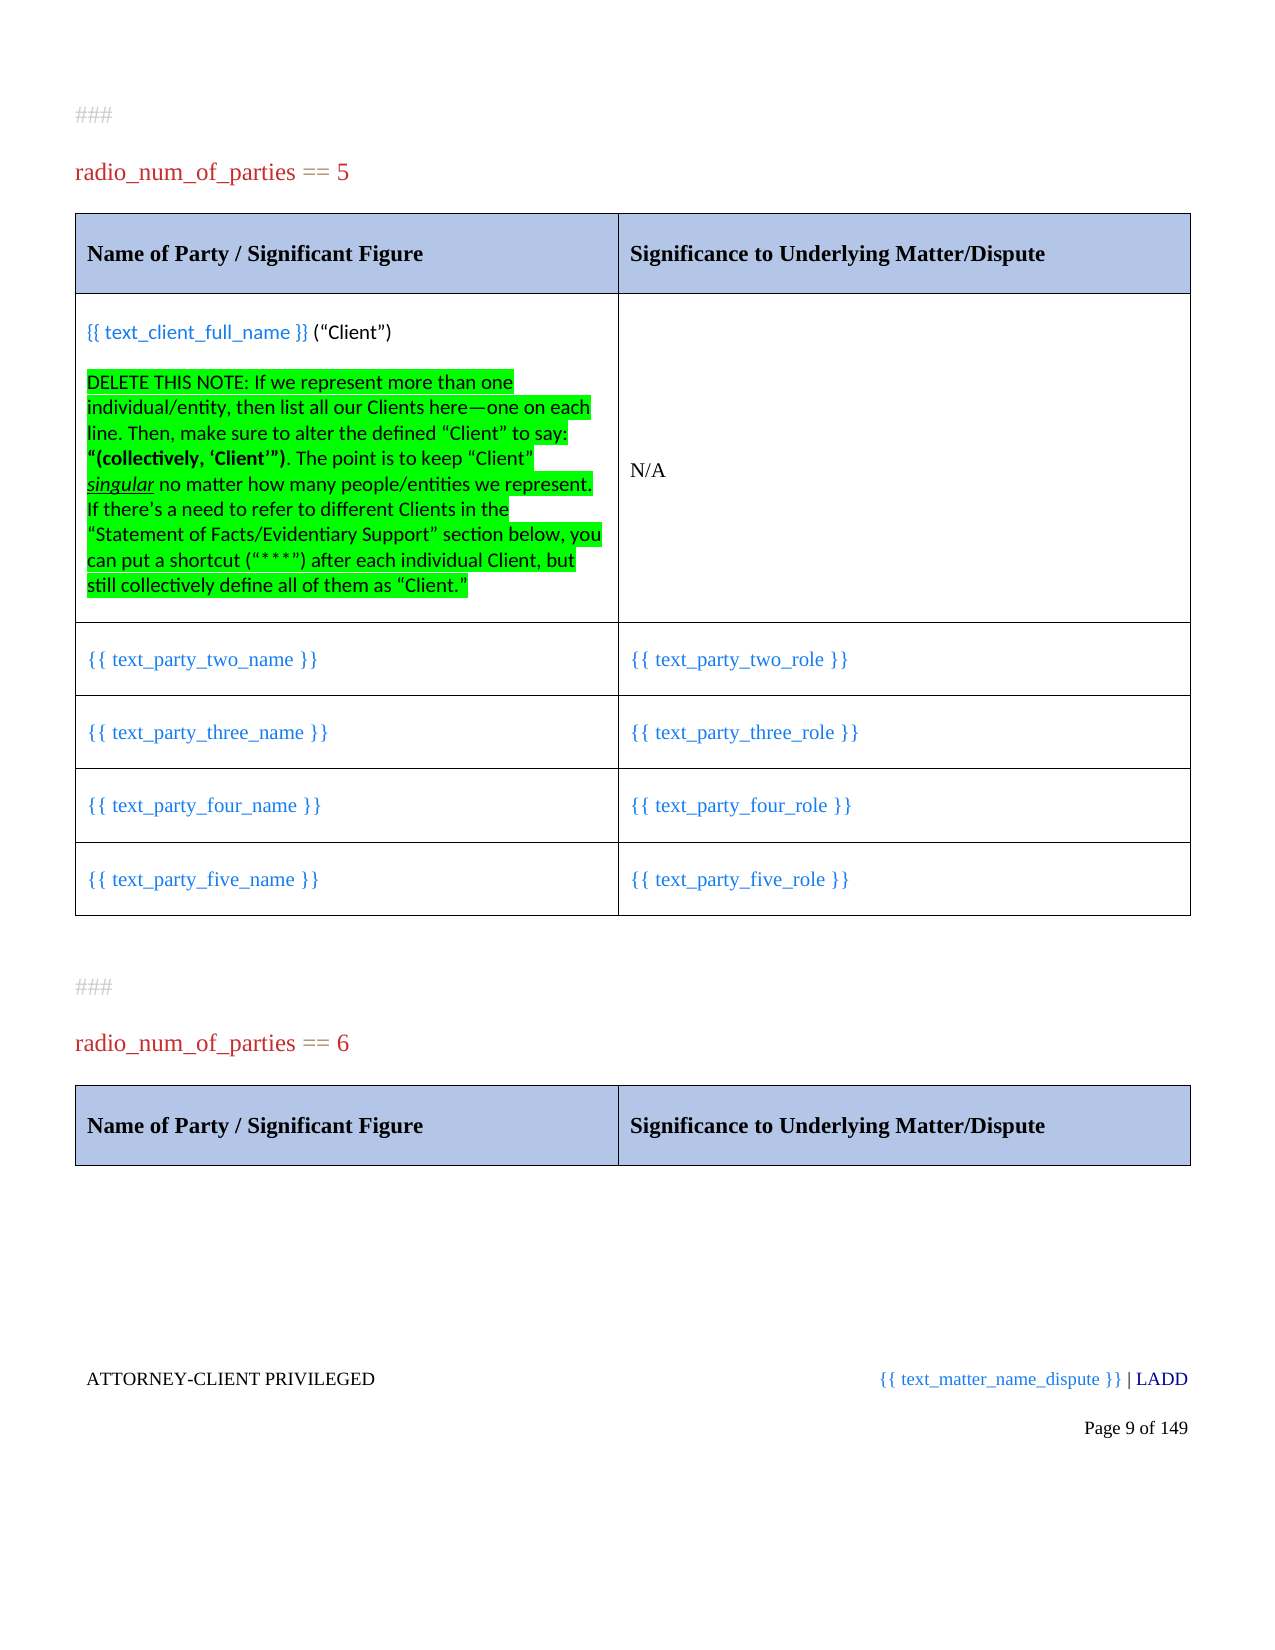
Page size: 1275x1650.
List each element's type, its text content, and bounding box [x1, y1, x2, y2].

table_header Name of Party / Significant Figure [76, 214, 618, 293]
table_header Significance to Underlying Matter/Dispute [619, 1086, 1190, 1165]
table_cell N/A [619, 294, 1190, 622]
table_cell [76, 843, 618, 915]
table_cell (“Client”) DELETE THIS NOTE: If we represent more than one individual/entity, then list all our Clients here—one on each line. Then, make sure to alter the defined “Client” to say: “(collectively, ‘Client’”). The point is to keep “Client” singular no matter how many people/entities we represent. If there’s a need to refer to different Clients in the “Statement of Facts/Evidentiary Support” section below, you can put a shortcut (“***”) after each individual Client, but still collectively define all of them as “Client.” [76, 294, 618, 622]
table_cell [76, 696, 618, 768]
table_cell [619, 696, 1190, 768]
table_header Name of Party / Significant Figure [76, 1086, 618, 1165]
table_header Significance to Underlying Matter/Dispute [619, 214, 1190, 293]
table_cell [76, 623, 618, 695]
table_cell [619, 769, 1190, 842]
table_cell [619, 623, 1190, 695]
table_cell [76, 769, 618, 842]
table_cell [619, 843, 1190, 915]
